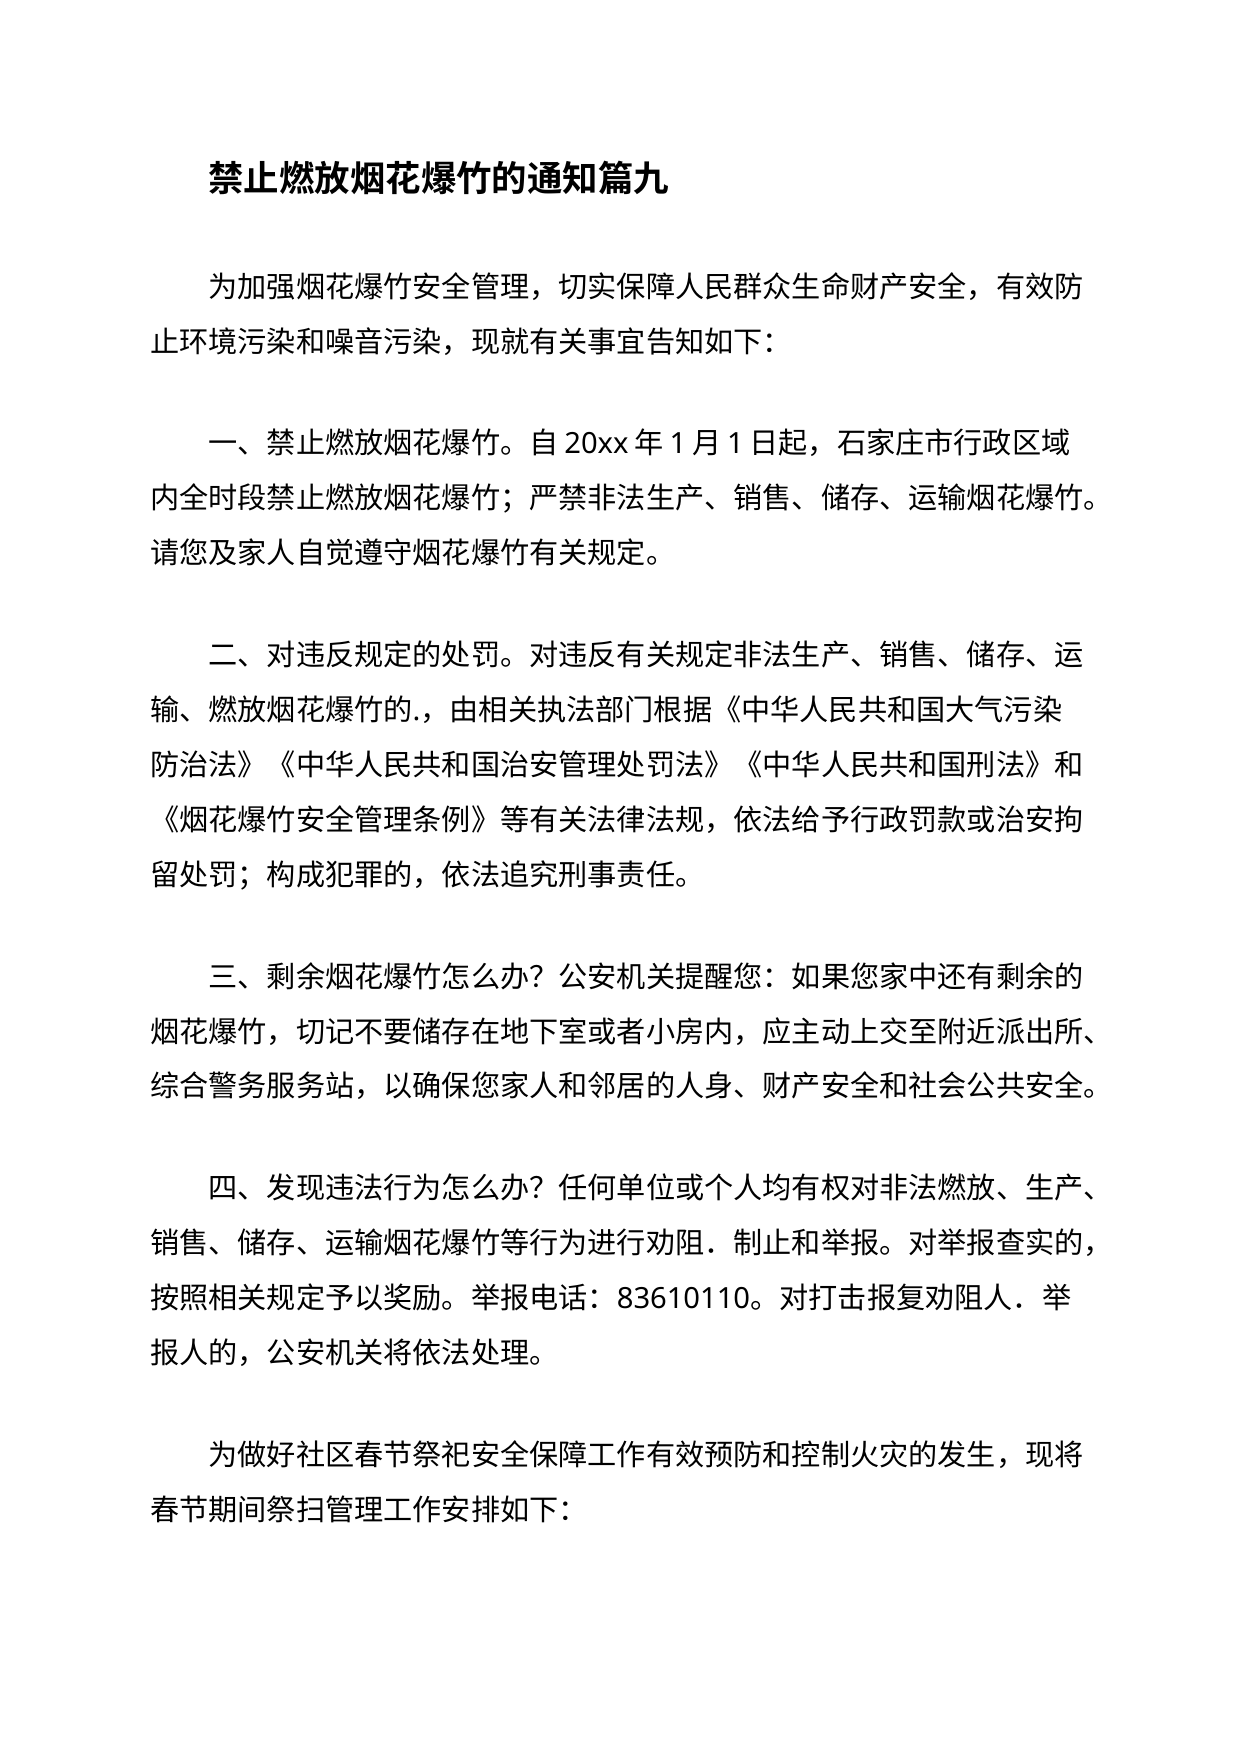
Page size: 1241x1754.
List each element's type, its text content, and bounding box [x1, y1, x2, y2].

text 四、发现违法行为怎么办？任何单位或个人均有权对非法燃放、生产、销售、储存、运输烟花爆竹等行为进行劝阻．制止和举报。对举报查实的，按照相关规定予以奖励。举报电话：83610110。对打击报复劝阻人．举报人的，公安机关将依法处理。 [150, 1165, 1090, 1372]
text 禁止燃放烟花爆竹的通知篇九 [150, 150, 1090, 201]
text 一、禁止燃放烟花爆竹。自20xx年1月1日起，石家庄市行政区域内全时段禁止燃放烟花爆竹；严禁非法生产、销售、储存、运输烟花爆竹。请您及家人自觉遵守烟花爆竹有关规定。 [150, 420, 1090, 572]
text 为加强烟花爆竹安全管理，切实保障人民群众生命财产安全，有效防止环境污染和噪音污染，现就有关事宜告知如下： [150, 263, 1090, 361]
text 三、剩余烟花爆竹怎么办？公安机关提醒您：如果您家中还有剩余的烟花爆竹，切记不要储存在地下室或者小房内，应主动上交至附近派出所、综合警务服务站，以确保您家人和邻居的人身、财产安全和社会公共安全。 [150, 953, 1090, 1105]
text 为做好社区春节祭祀安全保障工作有效预防和控制火灾的发生，现将春节期间祭扫管理工作安排如下： [150, 1431, 1090, 1528]
text 二、对违反规定的处罚。对违反有关规定非法生产、销售、储存、运输、燃放烟花爆竹的.，由相关执法部门根据《中华人民共和国大气污染防治法》《中华人民共和国治安管理处罚法》《中华人民共和国刑法》和《烟花爆竹安全管理条例》等有关法律法规，依法给予行政罚款或治安拘留处罚；构成犯罪的，依法追究刑事责任。 [150, 632, 1090, 894]
